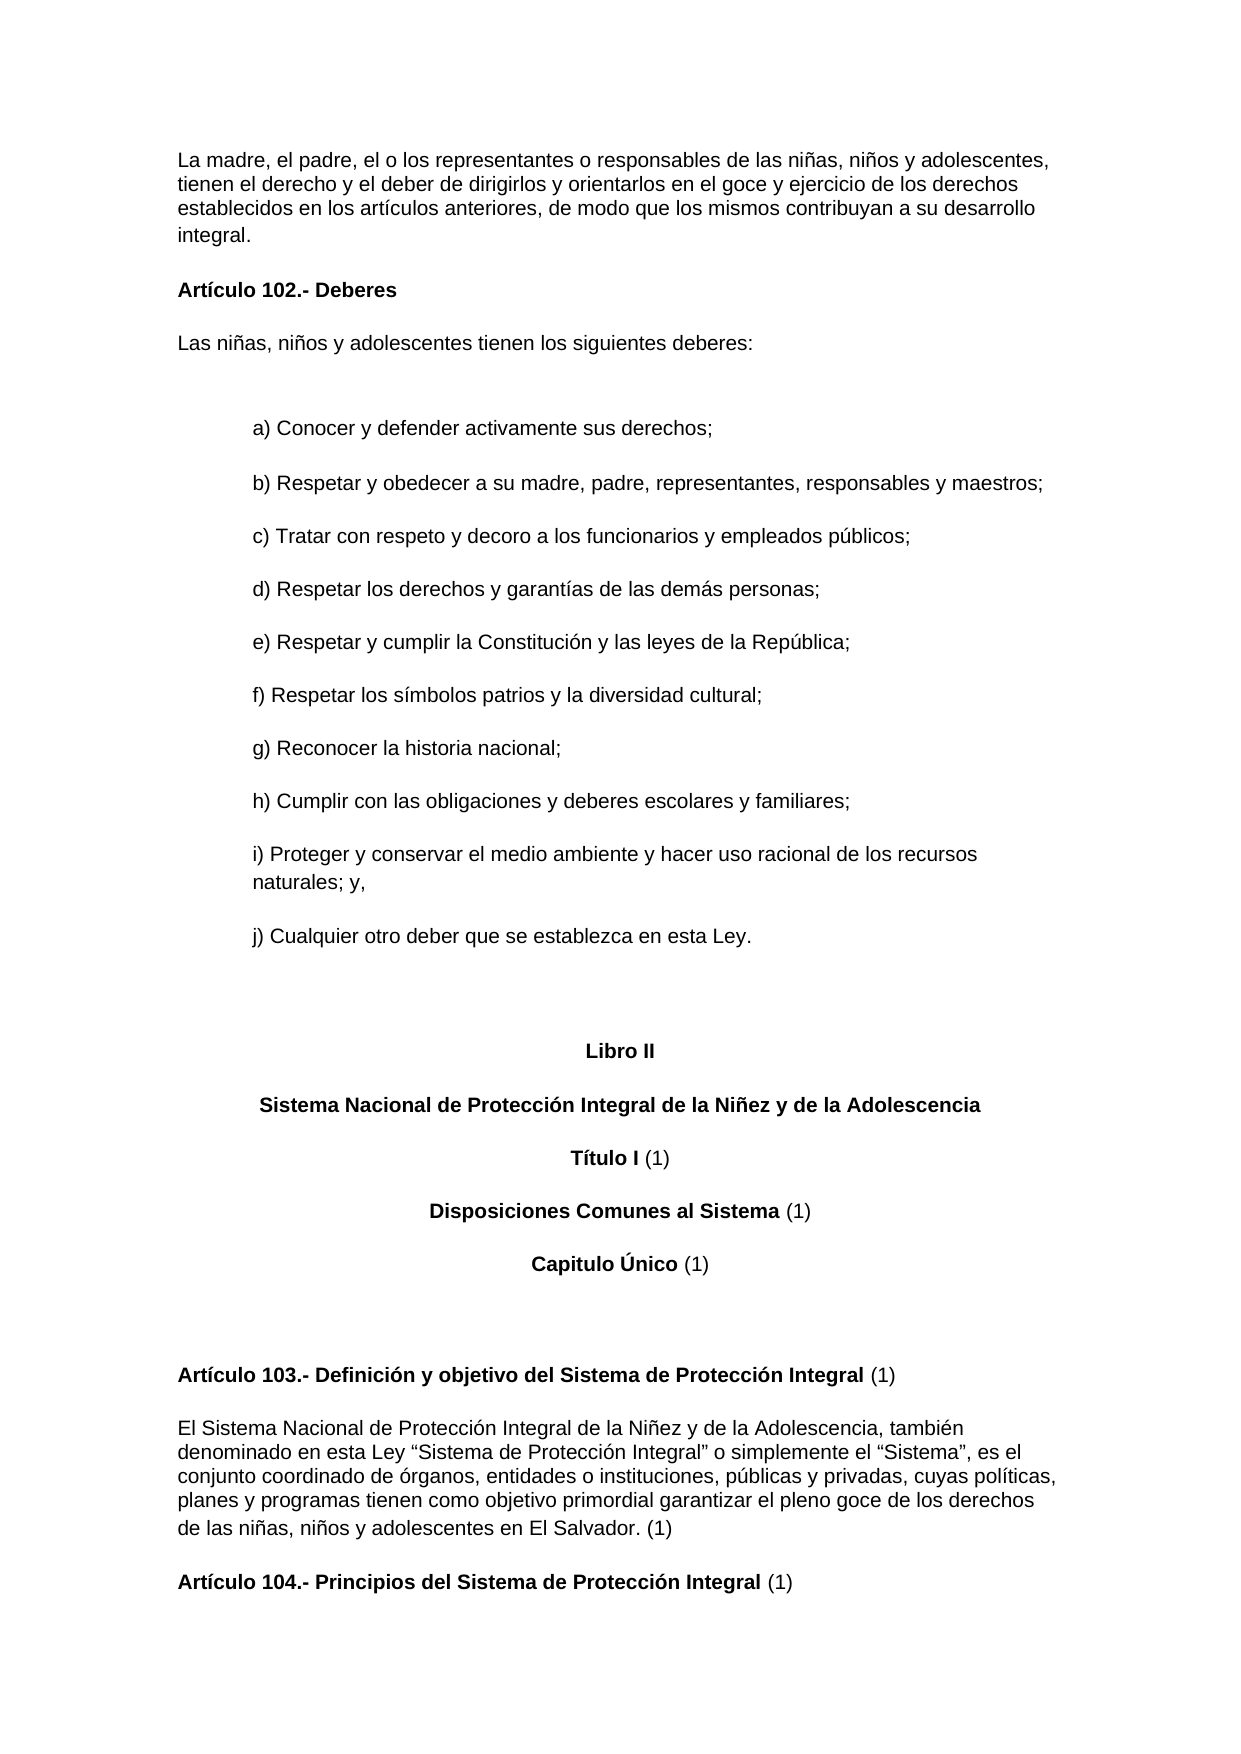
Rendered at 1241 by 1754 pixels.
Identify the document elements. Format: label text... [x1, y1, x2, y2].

text Artículo 102.- Deberes [177, 277, 1063, 301]
text Disposiciones Comunes al Sistema (1) [177, 1199, 1063, 1223]
text Libro II [177, 1006, 1063, 1063]
text Capitulo Único (1) [177, 1252, 1063, 1276]
text i) Proteger y conservar el medio ambiente y hacer uso racional de los recursos naturales; y, [252, 842, 1063, 895]
text Artículo 104.- Principios del Sistema de Protección Integral (1) [177, 1570, 1063, 1594]
text d) Respetar los derechos y garantías de las demás personas; [252, 577, 1063, 601]
text Título I (1) [177, 1146, 1063, 1170]
text a) Conocer y defender activamente sus derechos; [252, 384, 1063, 441]
text f) Respetar los símbolos patrios y la diversidad cultural; [252, 683, 1063, 707]
text h) Cumplir con las obligaciones y deberes escolares y familiares; [252, 789, 1063, 813]
text j) Cualquier otro deber que se establezca en esta Ley. [252, 924, 1063, 948]
text Sistema Nacional de Protección Integral de la Niñez y de la Adolescencia [177, 1093, 1063, 1117]
text Las niñas, niños y adolescentes tienen los siguientes deberes: [177, 331, 1063, 354]
text c) Tratar con respeto y decoro a los funcionarios y empleados públicos; [252, 523, 1063, 547]
text e) Respetar y cumplir la Constitución y las leyes de la República; [252, 630, 1063, 654]
text Artículo 103.- Definición y objetivo del Sistema de Protección Integral (1) [177, 1363, 1063, 1387]
text g) Reconocer la historia nacional; [252, 736, 1063, 760]
text La madre, el padre, el o los representantes o responsables de las niñas, niños y adolescentes, tienen el derecho y el deber de dirigirlos y orientarlos en el goce y ejercicio de los derechos establecidos en los artículos anteriores, de modo que los mismos contribuyan a su desarrollo integral. [177, 148, 1063, 248]
text El Sistema Nacional de Protección Integral de la Niñez y de la Adolescencia, también denominado en esta Ley “Sistema de Protección Integral” o simplemente el “Sistema”, es el conjunto coordinado de órganos, entidades o instituciones, públicas y privadas, cuyas políticas, planes y programas tienen como objetivo primordial garantizar el pleno goce de los derechos de las niñas, niños y adolescentes en El Salvador. (1) [177, 1416, 1063, 1541]
text b) Respetar y obedecer a su madre, padre, representantes, responsables y maestros; [252, 470, 1063, 494]
